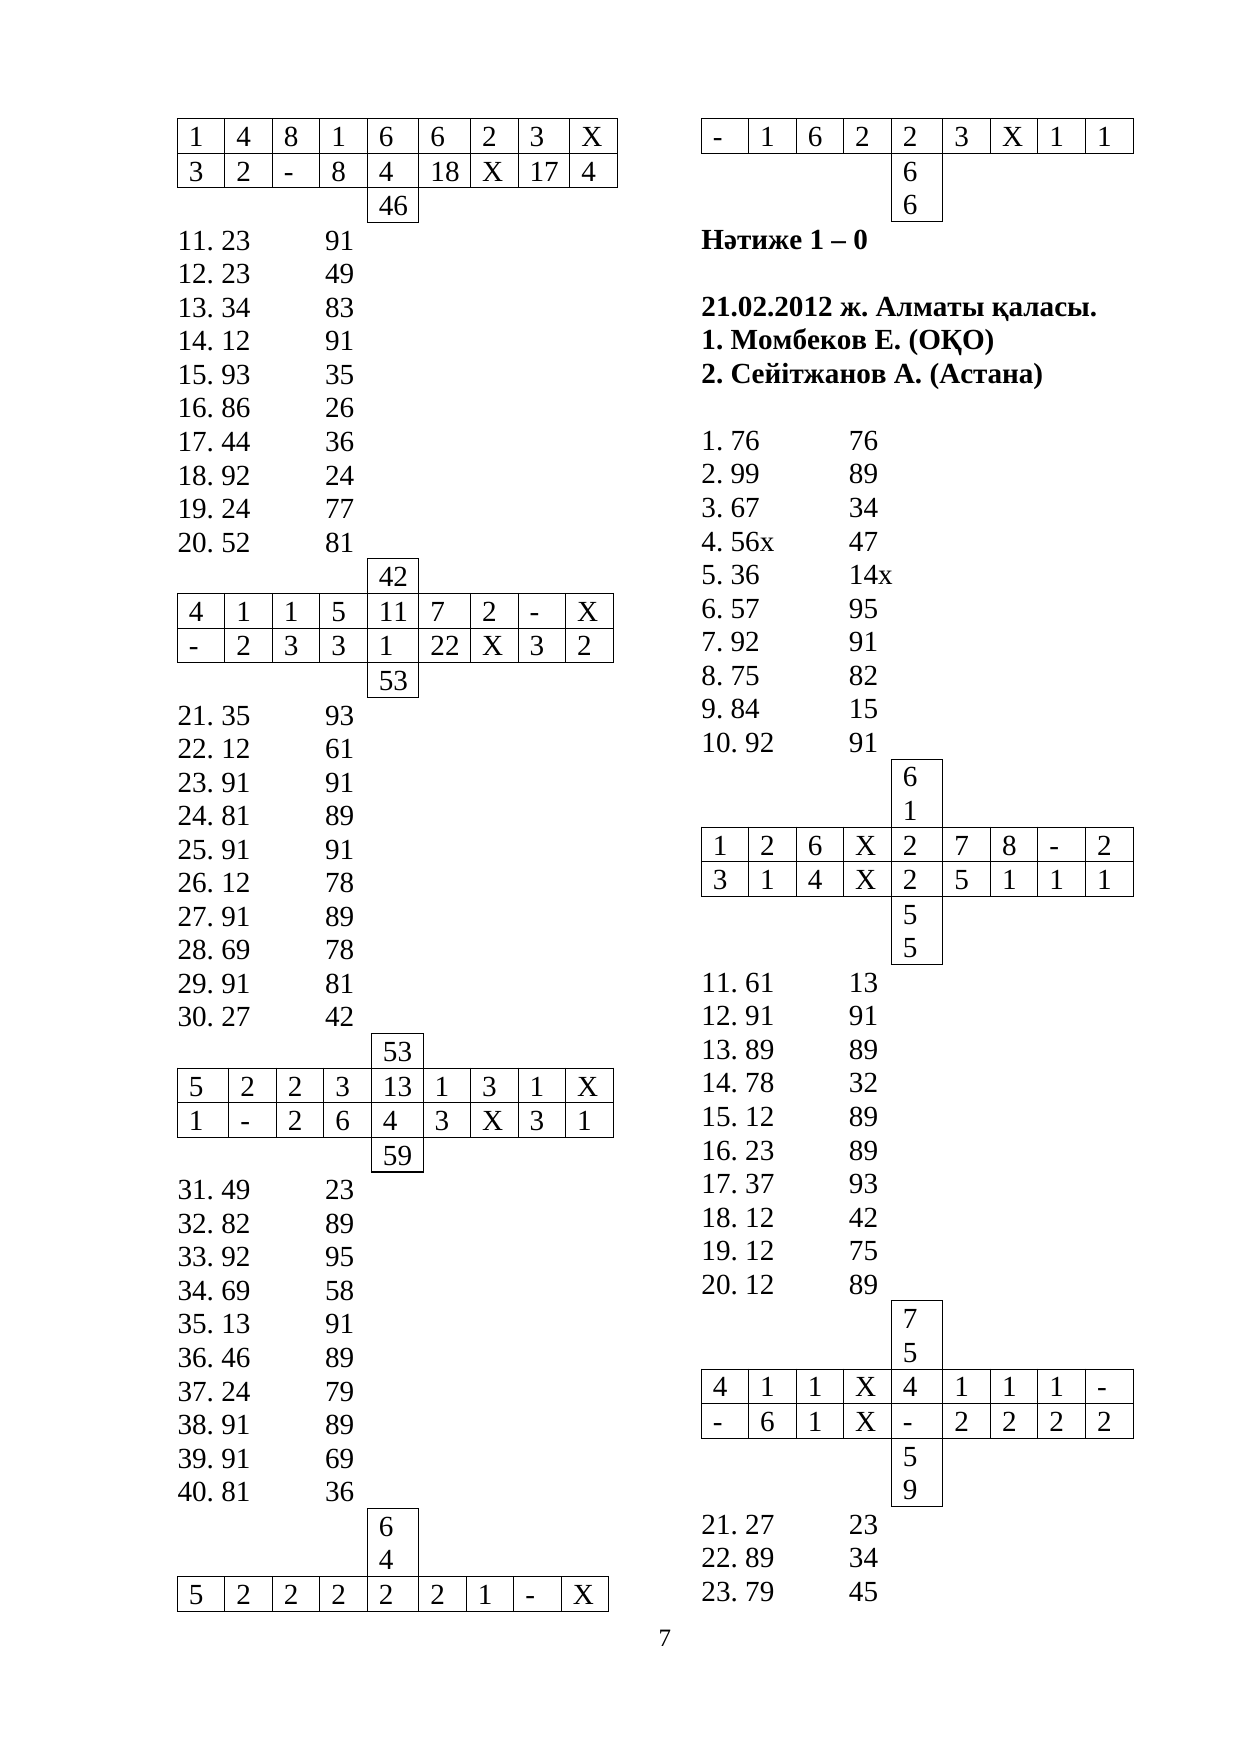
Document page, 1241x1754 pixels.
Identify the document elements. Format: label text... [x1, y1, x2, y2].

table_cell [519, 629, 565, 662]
text 26. 12 78 [177, 865, 627, 899]
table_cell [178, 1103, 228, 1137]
table_cell 6 [419, 119, 470, 153]
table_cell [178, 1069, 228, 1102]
text 35. 13 91 [177, 1307, 627, 1340]
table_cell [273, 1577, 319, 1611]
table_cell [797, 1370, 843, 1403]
table_header 42 [368, 559, 418, 593]
table_cell 4 [570, 154, 617, 187]
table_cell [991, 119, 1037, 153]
table_cell 2 [225, 154, 272, 187]
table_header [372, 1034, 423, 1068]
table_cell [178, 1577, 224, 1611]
text 1. 76 76 [701, 423, 1152, 457]
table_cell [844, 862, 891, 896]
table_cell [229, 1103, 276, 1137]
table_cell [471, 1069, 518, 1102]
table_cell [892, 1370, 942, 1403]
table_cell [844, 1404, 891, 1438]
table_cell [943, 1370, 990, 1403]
text 23. 79 45 [701, 1574, 1152, 1607]
text 24. 81 89 [177, 798, 627, 832]
text 15. 12 89 [701, 1099, 1152, 1133]
table_cell 8 [273, 119, 319, 153]
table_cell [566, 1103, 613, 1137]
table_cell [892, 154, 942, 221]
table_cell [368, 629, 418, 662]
text 13. 89 89 [701, 1032, 1152, 1066]
text 28. 69 78 [177, 932, 627, 966]
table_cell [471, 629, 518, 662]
table_cell 8 [320, 154, 367, 187]
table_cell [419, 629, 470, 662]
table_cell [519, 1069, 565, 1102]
table_cell - [273, 154, 319, 187]
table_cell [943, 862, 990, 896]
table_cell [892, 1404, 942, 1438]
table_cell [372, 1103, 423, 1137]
text 38. 91 89 [177, 1407, 627, 1441]
table_cell 1 [225, 594, 272, 627]
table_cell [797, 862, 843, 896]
text 6. 57 95 [701, 591, 1152, 624]
text 36. 46 89 [177, 1340, 627, 1374]
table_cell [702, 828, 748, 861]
text 7. 92 91 [701, 624, 1152, 658]
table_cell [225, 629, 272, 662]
text 29. 91 81 [177, 966, 627, 999]
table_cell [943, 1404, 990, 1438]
text 4. 56х 47 [701, 524, 1152, 557]
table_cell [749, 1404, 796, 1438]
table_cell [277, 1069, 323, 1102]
text 5. 36 14х [701, 557, 1152, 591]
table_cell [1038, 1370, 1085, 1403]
text 1. Момбеков Е. (ОҚО) [701, 322, 1152, 356]
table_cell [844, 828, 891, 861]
table_cell 3 [178, 154, 224, 187]
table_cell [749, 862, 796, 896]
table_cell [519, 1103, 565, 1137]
table_cell 46 [368, 188, 418, 222]
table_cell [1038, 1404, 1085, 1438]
text 20. 52 81 [177, 525, 627, 558]
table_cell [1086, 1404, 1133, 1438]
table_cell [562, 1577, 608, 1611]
text 12. 23 49 [177, 256, 627, 290]
text 22. 12 61 [177, 731, 627, 765]
text Нәтиже 1 – 0 [701, 222, 1152, 255]
text 23. 91 91 [177, 765, 627, 798]
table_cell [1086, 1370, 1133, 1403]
text 32. 82 89 [177, 1206, 627, 1239]
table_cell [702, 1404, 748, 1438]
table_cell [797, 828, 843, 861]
text 30. 27 42 [177, 999, 627, 1033]
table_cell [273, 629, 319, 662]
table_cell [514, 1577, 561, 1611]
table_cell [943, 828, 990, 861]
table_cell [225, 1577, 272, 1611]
text 17. 37 93 [701, 1166, 1152, 1200]
text 14. 12 91 [177, 323, 627, 357]
text 40. 81 36 [177, 1474, 627, 1508]
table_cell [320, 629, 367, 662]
text 16. 86 26 [177, 391, 627, 424]
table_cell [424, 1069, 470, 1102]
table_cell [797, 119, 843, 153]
text 20. 12 89 [701, 1267, 1152, 1300]
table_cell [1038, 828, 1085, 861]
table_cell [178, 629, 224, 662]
text 21. 27 23 [701, 1507, 1152, 1540]
table_cell 11 [368, 594, 418, 627]
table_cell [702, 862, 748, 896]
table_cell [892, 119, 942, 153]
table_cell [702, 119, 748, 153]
table_cell 2 [471, 119, 518, 153]
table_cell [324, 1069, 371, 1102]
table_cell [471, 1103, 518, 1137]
table_cell Х [570, 119, 617, 153]
table_cell 3 [519, 119, 569, 153]
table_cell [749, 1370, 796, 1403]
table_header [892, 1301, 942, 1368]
text 37. 24 79 [177, 1374, 627, 1407]
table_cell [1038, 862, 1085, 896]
text 15. 93 35 [177, 357, 627, 391]
table_cell 17 [519, 154, 569, 187]
text 14. 78 32 [701, 1066, 1152, 1099]
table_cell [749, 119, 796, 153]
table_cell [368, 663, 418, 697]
text 2. Сейітжанов А. (Астана) [701, 356, 1152, 389]
table_cell 4 [368, 154, 418, 187]
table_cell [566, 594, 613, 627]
table_cell 1 [178, 119, 224, 153]
text 21. 35 93 [177, 698, 627, 731]
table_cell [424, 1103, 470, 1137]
text 16. 23 89 [701, 1133, 1152, 1166]
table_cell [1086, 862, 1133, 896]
text 11. 61 13 [701, 965, 1152, 998]
text 27. 91 89 [177, 899, 627, 932]
text 34. 69 58 [177, 1273, 627, 1307]
table_cell 4 [225, 119, 272, 153]
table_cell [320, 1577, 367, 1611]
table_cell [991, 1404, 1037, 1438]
text 19. 12 75 [701, 1233, 1152, 1267]
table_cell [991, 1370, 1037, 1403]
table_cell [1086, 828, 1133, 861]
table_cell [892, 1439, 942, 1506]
table_cell 7 [419, 594, 470, 627]
table_cell - [519, 594, 565, 627]
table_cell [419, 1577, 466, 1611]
table_cell 1 [320, 119, 367, 153]
text 18. 92 24 [177, 458, 627, 491]
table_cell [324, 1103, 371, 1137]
text 18. 12 42 [701, 1200, 1152, 1233]
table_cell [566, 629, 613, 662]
text 8. 75 82 [701, 658, 1152, 691]
text 11. 23 91 [177, 223, 627, 256]
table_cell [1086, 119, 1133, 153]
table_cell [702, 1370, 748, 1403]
text 21.02.2012 ж. Алматы қаласы. [701, 289, 1152, 322]
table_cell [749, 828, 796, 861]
text 33. 92 95 [177, 1239, 627, 1273]
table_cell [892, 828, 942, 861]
text 31. 49 23 [177, 1172, 627, 1206]
table_cell 4 [178, 594, 224, 627]
text 19. 24 77 [177, 491, 627, 525]
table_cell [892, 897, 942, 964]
table_cell 6 [368, 119, 418, 153]
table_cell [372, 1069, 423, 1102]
table_cell 18 [419, 154, 470, 187]
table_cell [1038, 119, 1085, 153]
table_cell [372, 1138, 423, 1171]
text 39. 91 69 [177, 1441, 627, 1474]
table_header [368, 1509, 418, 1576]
text 2. 99 89 [701, 457, 1152, 490]
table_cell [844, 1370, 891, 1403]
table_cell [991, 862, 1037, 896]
text 12. 91 91 [701, 998, 1152, 1032]
table_cell 2 [471, 594, 518, 627]
table_cell 5 [320, 594, 367, 627]
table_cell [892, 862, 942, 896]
table_cell Х [471, 154, 518, 187]
text 3. 67 34 [701, 490, 1152, 524]
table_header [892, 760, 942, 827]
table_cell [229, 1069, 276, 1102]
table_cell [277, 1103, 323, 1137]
text 10. 92 91 [701, 725, 1152, 758]
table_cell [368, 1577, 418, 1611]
text 25. 91 91 [177, 832, 627, 865]
table_cell 1 [273, 594, 319, 627]
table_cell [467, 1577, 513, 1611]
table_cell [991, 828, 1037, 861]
text 17. 44 36 [177, 424, 627, 458]
text 9. 84 15 [701, 691, 1152, 725]
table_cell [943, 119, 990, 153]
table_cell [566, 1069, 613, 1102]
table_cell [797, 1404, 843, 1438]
text 13. 34 83 [177, 290, 627, 323]
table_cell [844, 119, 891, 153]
text 22. 89 34 [701, 1540, 1152, 1574]
